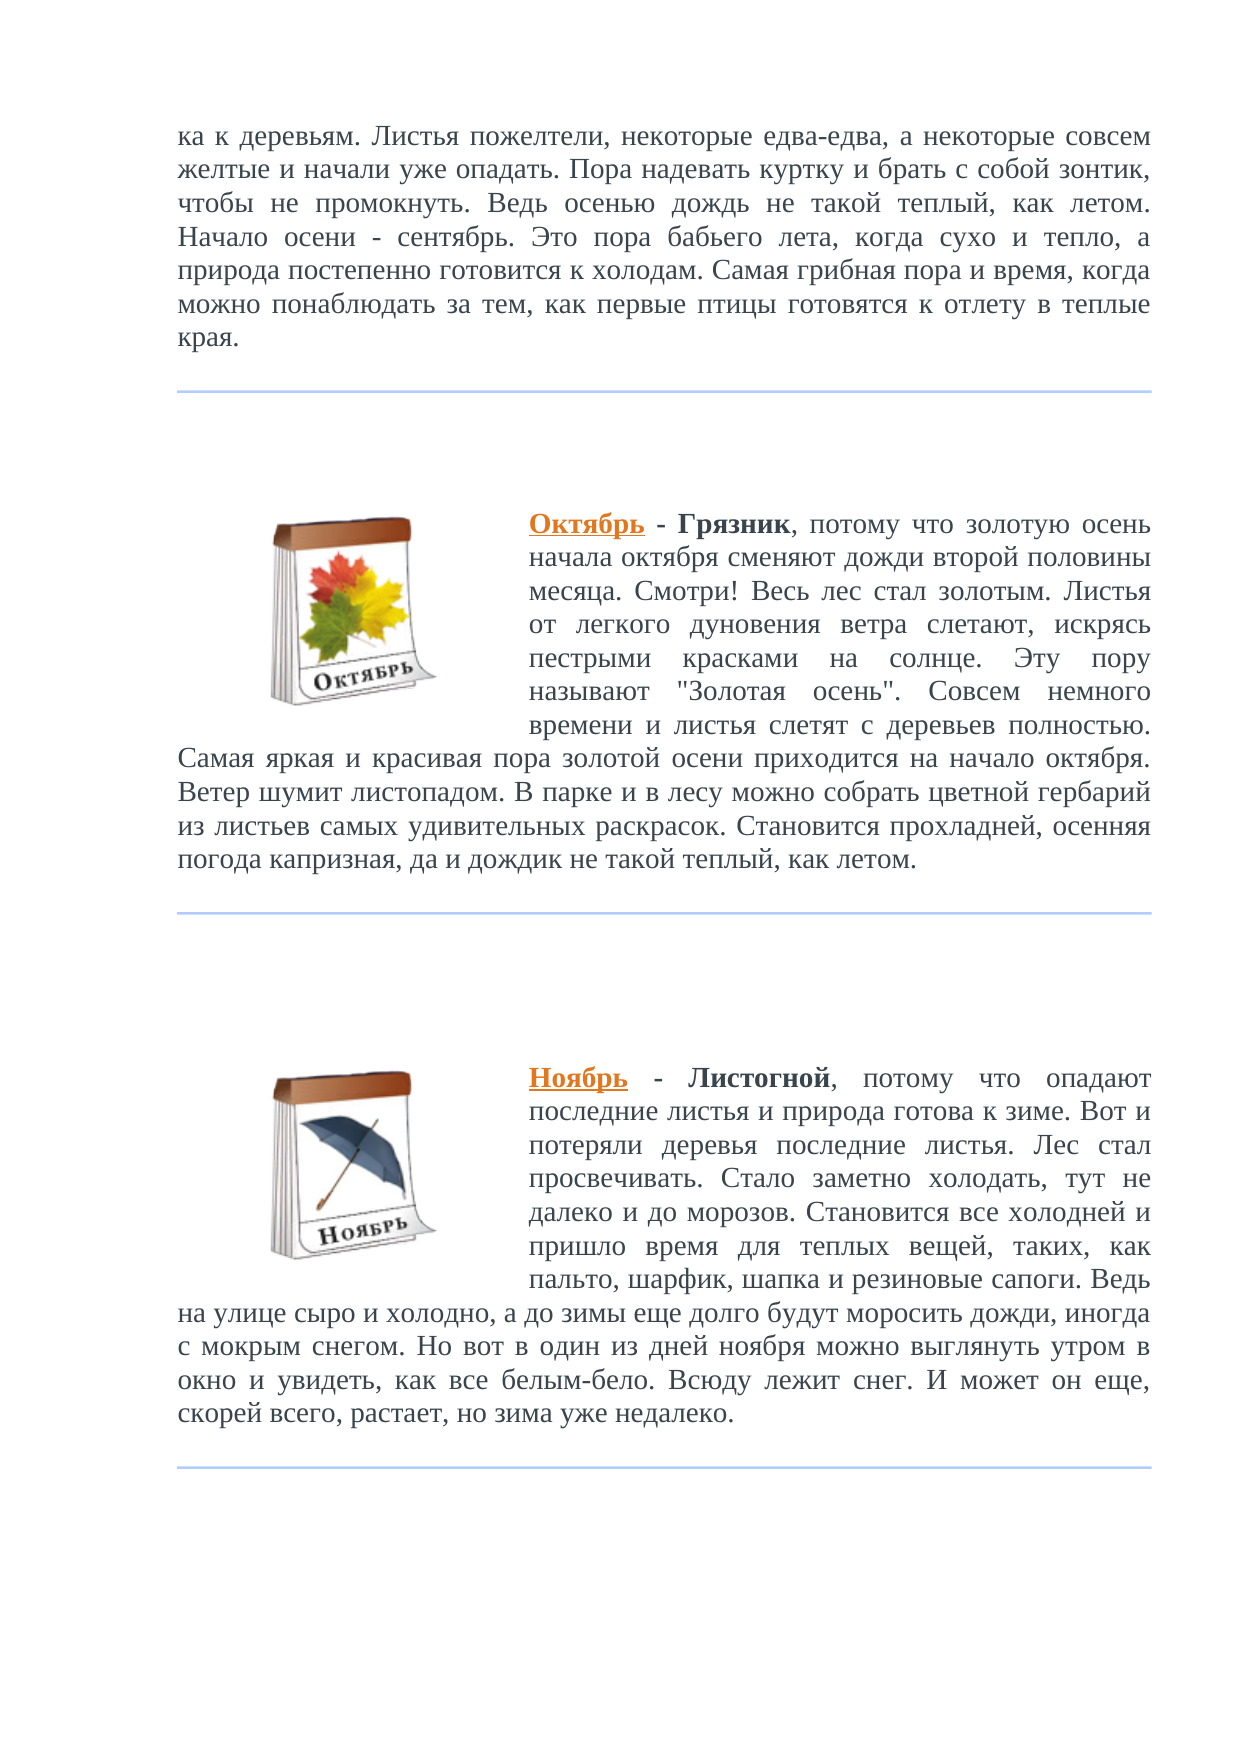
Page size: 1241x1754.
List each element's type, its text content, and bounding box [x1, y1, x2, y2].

picture [177, 759, 529, 974]
picture [177, 1247, 529, 1462]
text Сентябрь - Хмурень, потому что погода начинает хмуриться и капризничать. Приглядись-ка к деревьям. Листья пожелтели, некоторые едва-едва, а некоторые совсем желтые и начали уже опадать. Пора надевать куртку и брать с собой зонтик, чтобы не промокнуть. Ведь осенью дождь не такой теплый, как летом. Начало осени - сентябрь. Это пора бабьего лета, когда сухо и тепло, а природа постепенно готовится к холодам. Самая грибная пора и время, когда можно понаблюдать за тем, как первые птицы готовятся к отлету в теплые края. [177, 759, 1152, 1095]
text Октябрь - Грязник, потому что золотую осень начала октября сменяют дожди второй половины месяца. Смотри! Весь лес стал золотым. Листья от легкого дуновения ветра слетают, искрясь пестрыми красками на солнце. Эту пору называют "Золотая осень". Совсем немного времени и листья слетят с деревьев полностью. Самая яркая и красивая пора золотой осени приходится на начало октября. Ветер шумит листопадом. В парке и в лесу можно собрать цветной гербарий из листьев самых удивительных раскрасок. Становится прохладней, осенняя погода капризная, да и дождик не такой теплый, как летом. [177, 1248, 1152, 1617]
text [177, 118, 1152, 722]
